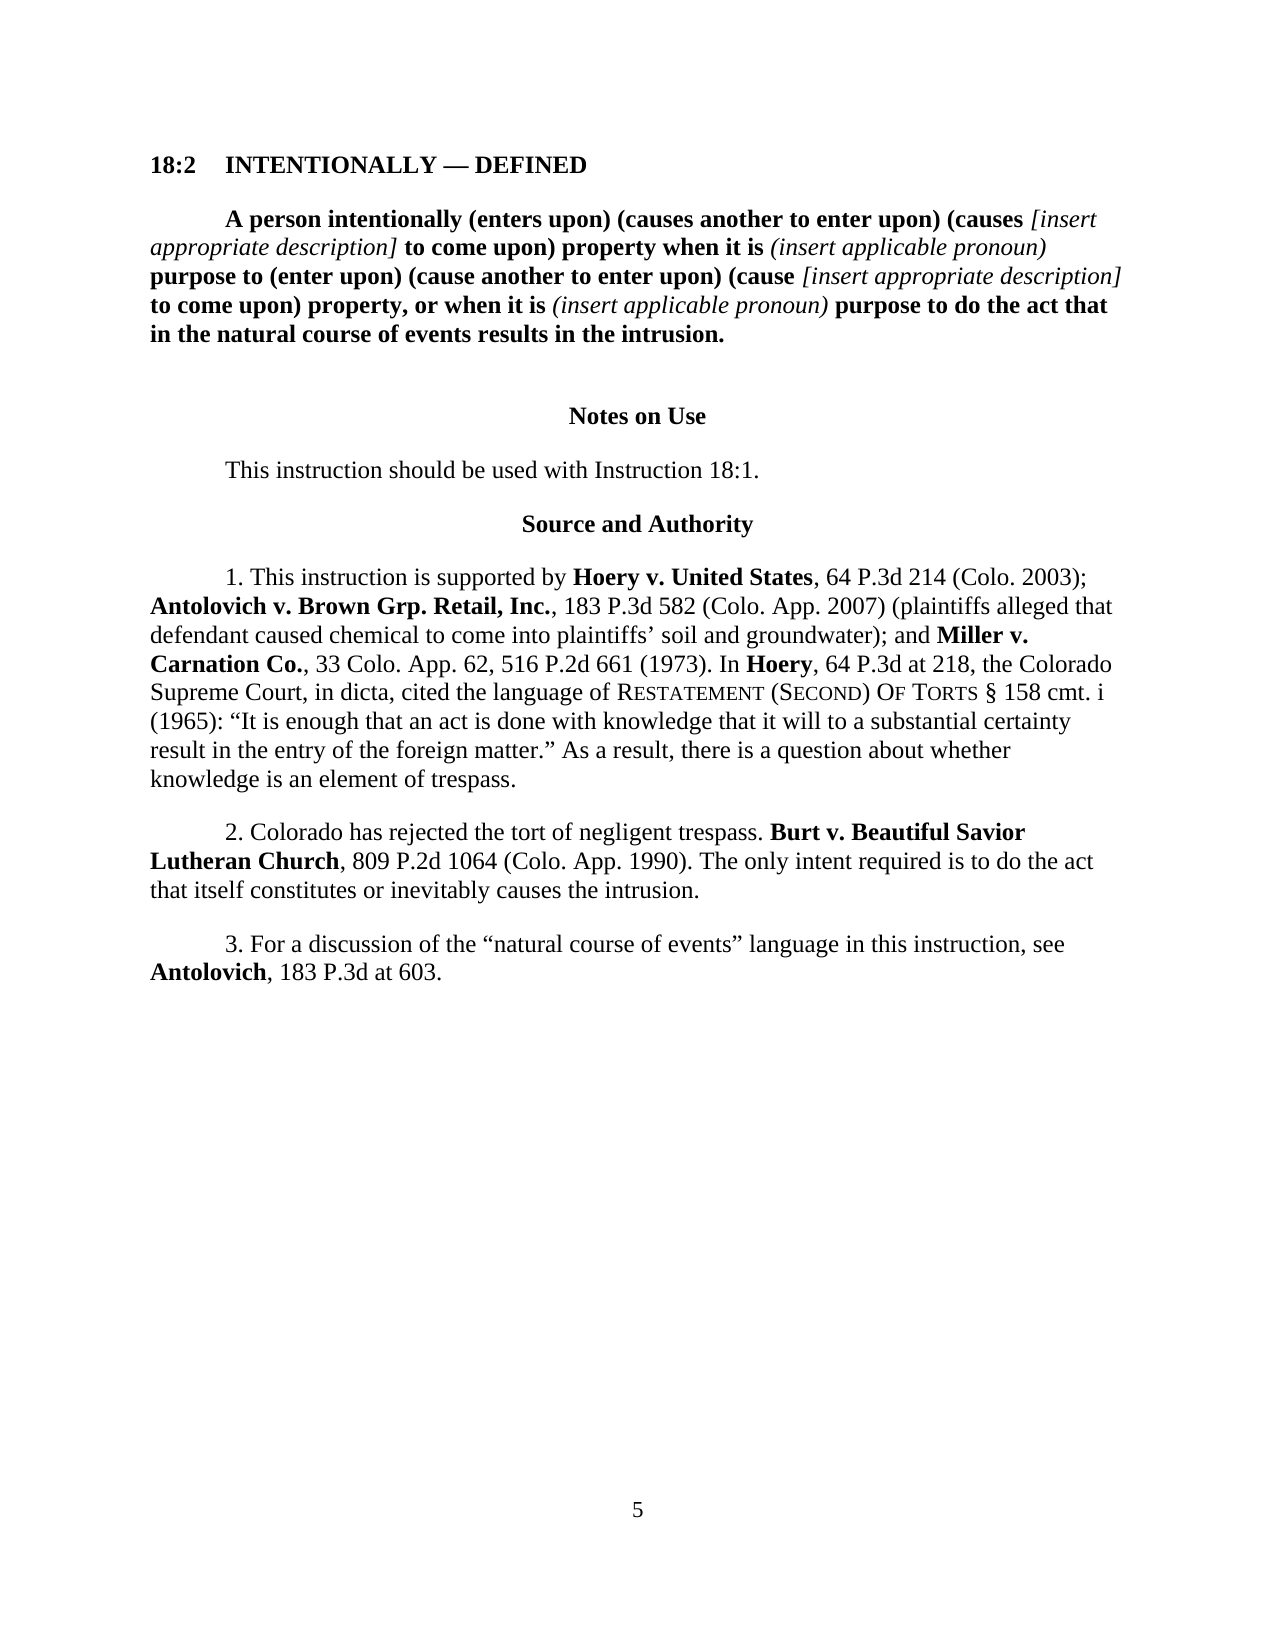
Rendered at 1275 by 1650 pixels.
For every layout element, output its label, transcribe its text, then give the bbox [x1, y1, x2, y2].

text A person intentionally (enters upon) (causes another to enter upon) (causes [insert appropriate description] to come upon) property when it is (insert applicable pronoun) purpose to (enter upon) (cause another to enter upon) (cause [insert appropriate description] to come upon) property, or when it is (insert applicable pronoun) purpose to do the act that in the natural course of events results in the intrusion. [150, 204, 1125, 347]
text 3. For a discussion of the “natural course of events” language in this instruction, see Antolovich, 183 P.3d at 603. [150, 929, 1125, 986]
text 18:2 INTENTIONALLY — DEFINED [150, 150, 1125, 179]
text Notes on Use [150, 401, 1125, 430]
text 1. This instruction is supported by Hoery v. United States, 64 P.3d 214 (Colo. 2003); Antolovich v. Brown Grp. Retail, Inc., 183 P.3d 582 (Colo. App. 2007) (plaintiffs alleged that defendant caused chemical to come into plaintiffs’ soil and groundwater); and Miller v. Carnation Co., 33 Colo. App. 62, 516 P.2d 661 (1973). In Hoery, 64 P.3d at 218, the Colorado Supreme Court, in dicta, cited the language of Restatement (Second) Of Torts § 158 cmt. i (1965): “It is enough that an act is done with knowledge that it will to a substantial certainty result in the entry of the foreign matter.” As a result, there is a question about whether knowledge is an element of trespass. [150, 562, 1125, 792]
text This instruction should be used with Instruction 18:1. [150, 455, 1125, 484]
text Source and Authority [150, 509, 1125, 537]
text 2. Colorado has rejected the tort of negligent trespass. Burt v. Beautiful Savior Lutheran Church, 809 P.2d 1064 (Colo. App. 1990). The only intent required is to do the act that itself constitutes or inevitably causes the intrusion. [150, 817, 1125, 904]
